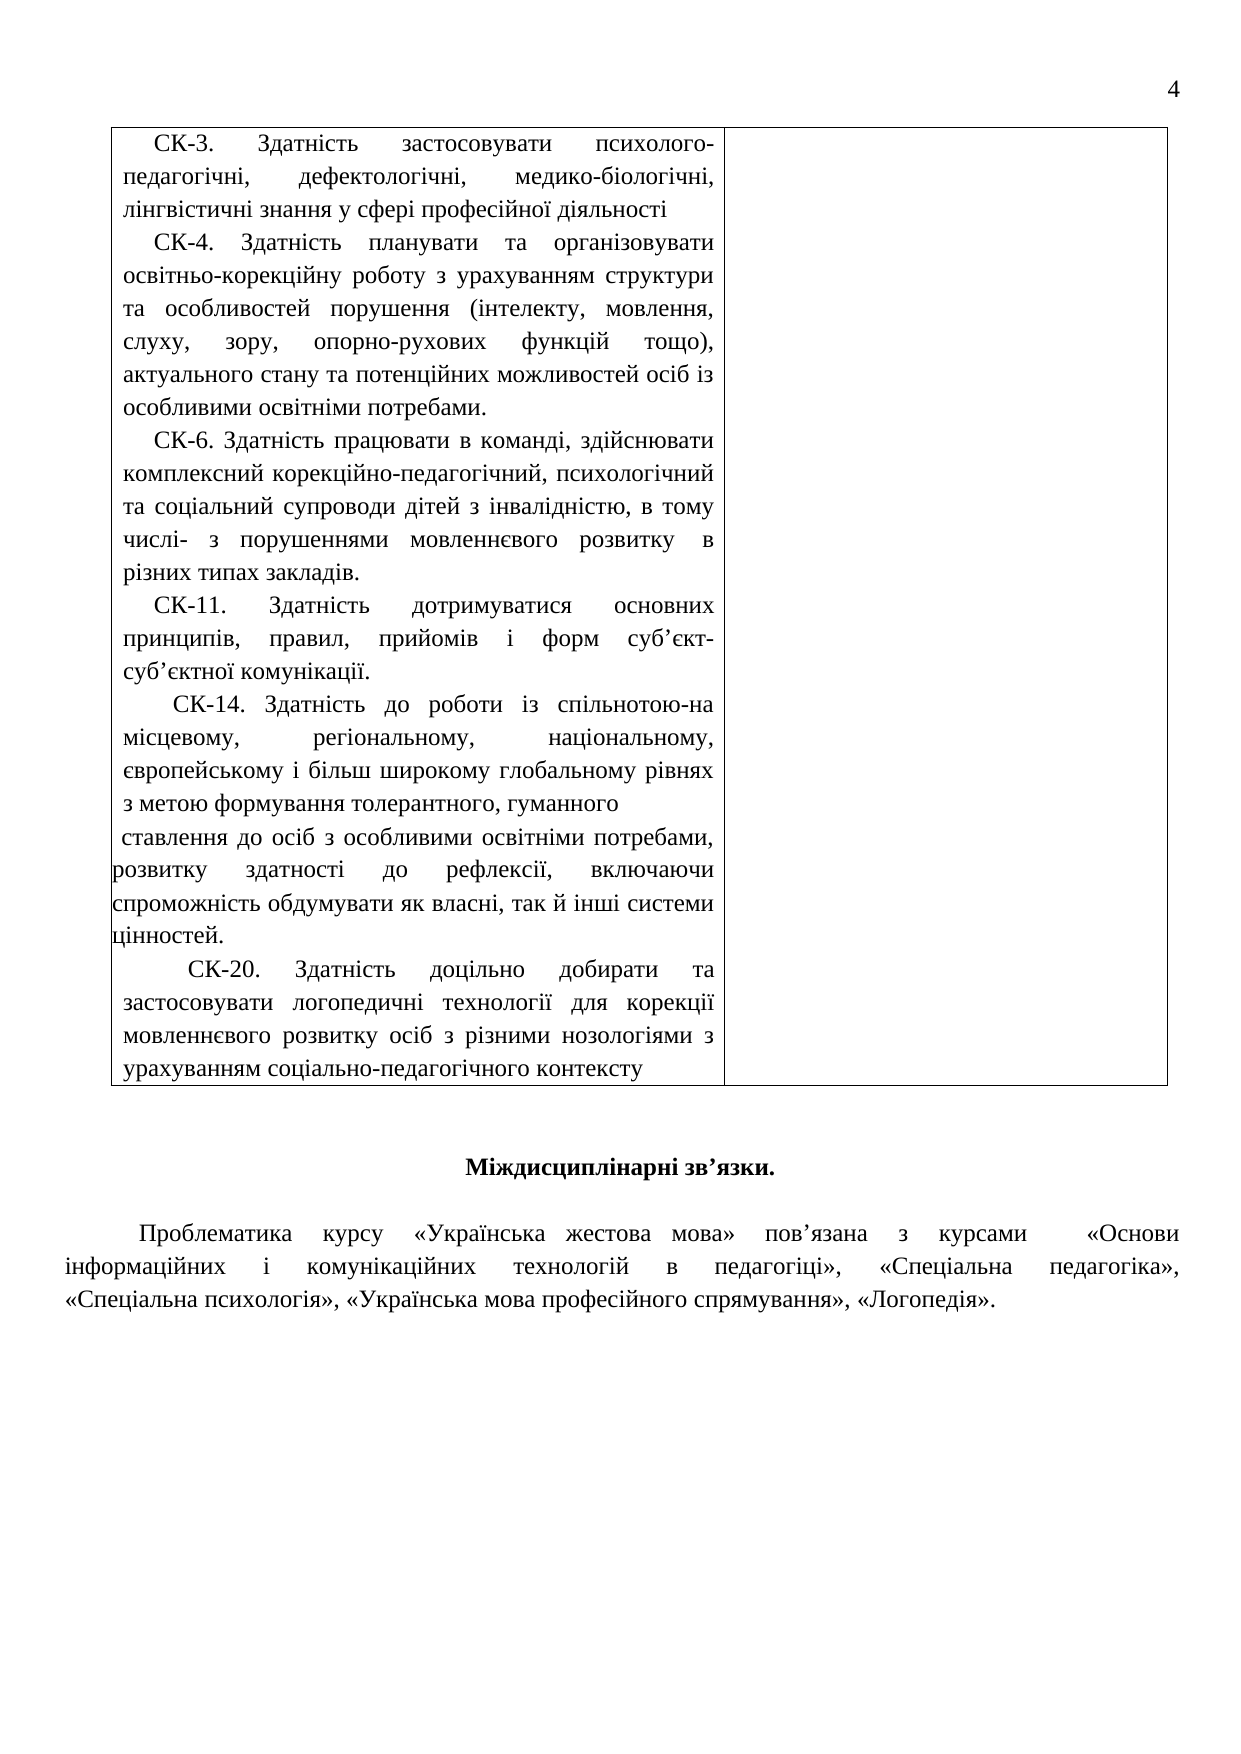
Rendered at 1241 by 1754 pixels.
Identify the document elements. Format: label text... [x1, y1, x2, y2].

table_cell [725, 128, 1167, 1085]
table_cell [112, 128, 724, 1085]
subtitle Міждисциплінарні зв’язки. [465, 1152, 1180, 1181]
text Проблематика курсу «Українська жестова мова» пов’язана з курсами «Основи інформаційних і комунікаційних технологій в педагогіці», «Спеціальна педагогіка», «Спеціальна психологія», «Українська мова професійного спрямування», «Логопедія». [64, 1218, 1180, 1313]
